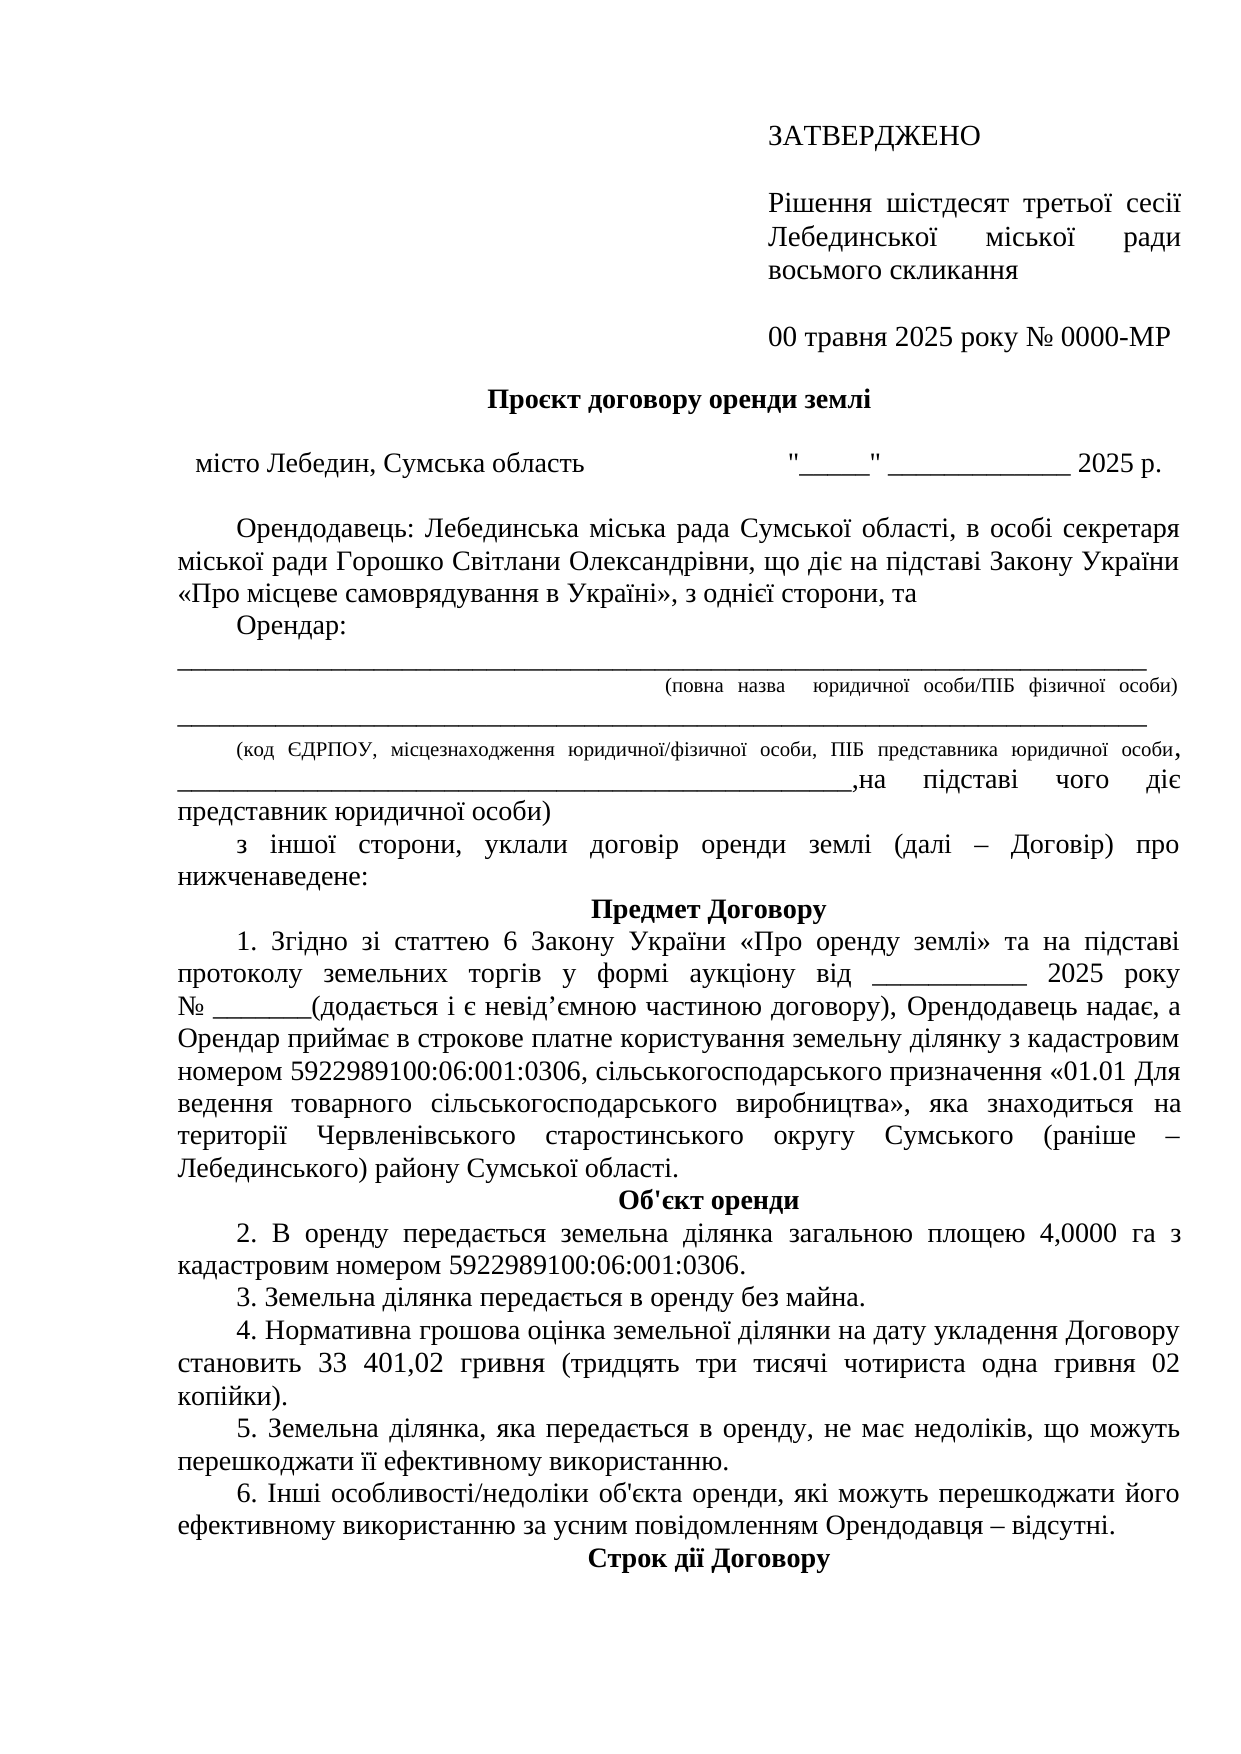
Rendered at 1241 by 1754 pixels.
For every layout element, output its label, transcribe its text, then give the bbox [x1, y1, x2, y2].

text місто Лебедин, Сумська область "_____" _____________ 2025 р. [177, 446, 1181, 479]
text 6. Інші особливості/недоліки об'єкта оренди, які можуть перешкоджати його ефективному використанню за усним повідомленням Орендодавця – відсутні. [177, 1476, 1181, 1541]
text Орендар: _____________________________________________________________________ [177, 608, 1181, 673]
text 00 травня 2025 року № 0000-МР [768, 319, 1181, 353]
text Проєкт договору оренди землі [177, 382, 1181, 414]
text (повна назва юридичної особи/ПІБ фізичної особи) _____________________________________________________________________ [177, 673, 1181, 730]
text Строк дії Договору [177, 1541, 1181, 1573]
text 1. Згідно зі статтею 6 Закону України «Про оренду землі» та на підставі протоколу земельних торгів у формі аукціону від ___________ 2025 року № _______(додається і є невід’ємною частиною договору), Орендодавець надає, а Орендар приймає в строкове платне користування земельну ділянку з кадастровим номером 5922989100:06:001:0306, сільськогосподарського призначення «01.01 Для ведення товарного сільськогосподарського виробництва», яка знаходиться на території Червленівського старостинського округу Сумського (раніше – Лебединського) району Сумської області. [177, 924, 1181, 1183]
text з іншої сторони, уклали договір оренди землі (далі – Договір) про нижченаведене: [177, 827, 1181, 892]
text (код ЄДРПОУ, місцезнаходження юридичної/фізичної особи, ПІБ представника юридичної особи, ________________________________________________,на підставі чого діє представник юридичної особи) [177, 730, 1181, 827]
text Предмет Договору [177, 892, 1181, 924]
text 3. Земельна ділянка передається в оренду без майна. [177, 1280, 1181, 1313]
text 5. Земельна ділянка, яка передається в оренду, не має недоліків, що можуть перешкоджати її ефективному використанню. [177, 1411, 1181, 1476]
text 4. Нормативна грошова оцінка земельної ділянки на дату укладення Договору становить 33 401,02 гривня (тридцять три тисячі чотириста одна гривня 02 копійки). [177, 1313, 1181, 1411]
text Орендодавець: Лебединська міська рада Сумської області, в особі секретаря міської ради Горошко Світлани Олександрівни, що діє на підставі Закону України «Про місцеве самоврядування в Україні», з однієї сторони, та [177, 511, 1181, 608]
text ЗАТВЕРДЖЕНО [768, 118, 1181, 152]
text Рішення шістдесят третьої сесії Лебединської міської ради восьмого скликання [768, 185, 1181, 286]
text Об'єкт оренди [177, 1183, 1181, 1216]
text 2. В оренду передається земельна ділянка загальною площею 4,0000 га з кадастровим номером 5922989100:06:001:0306. [177, 1216, 1181, 1280]
